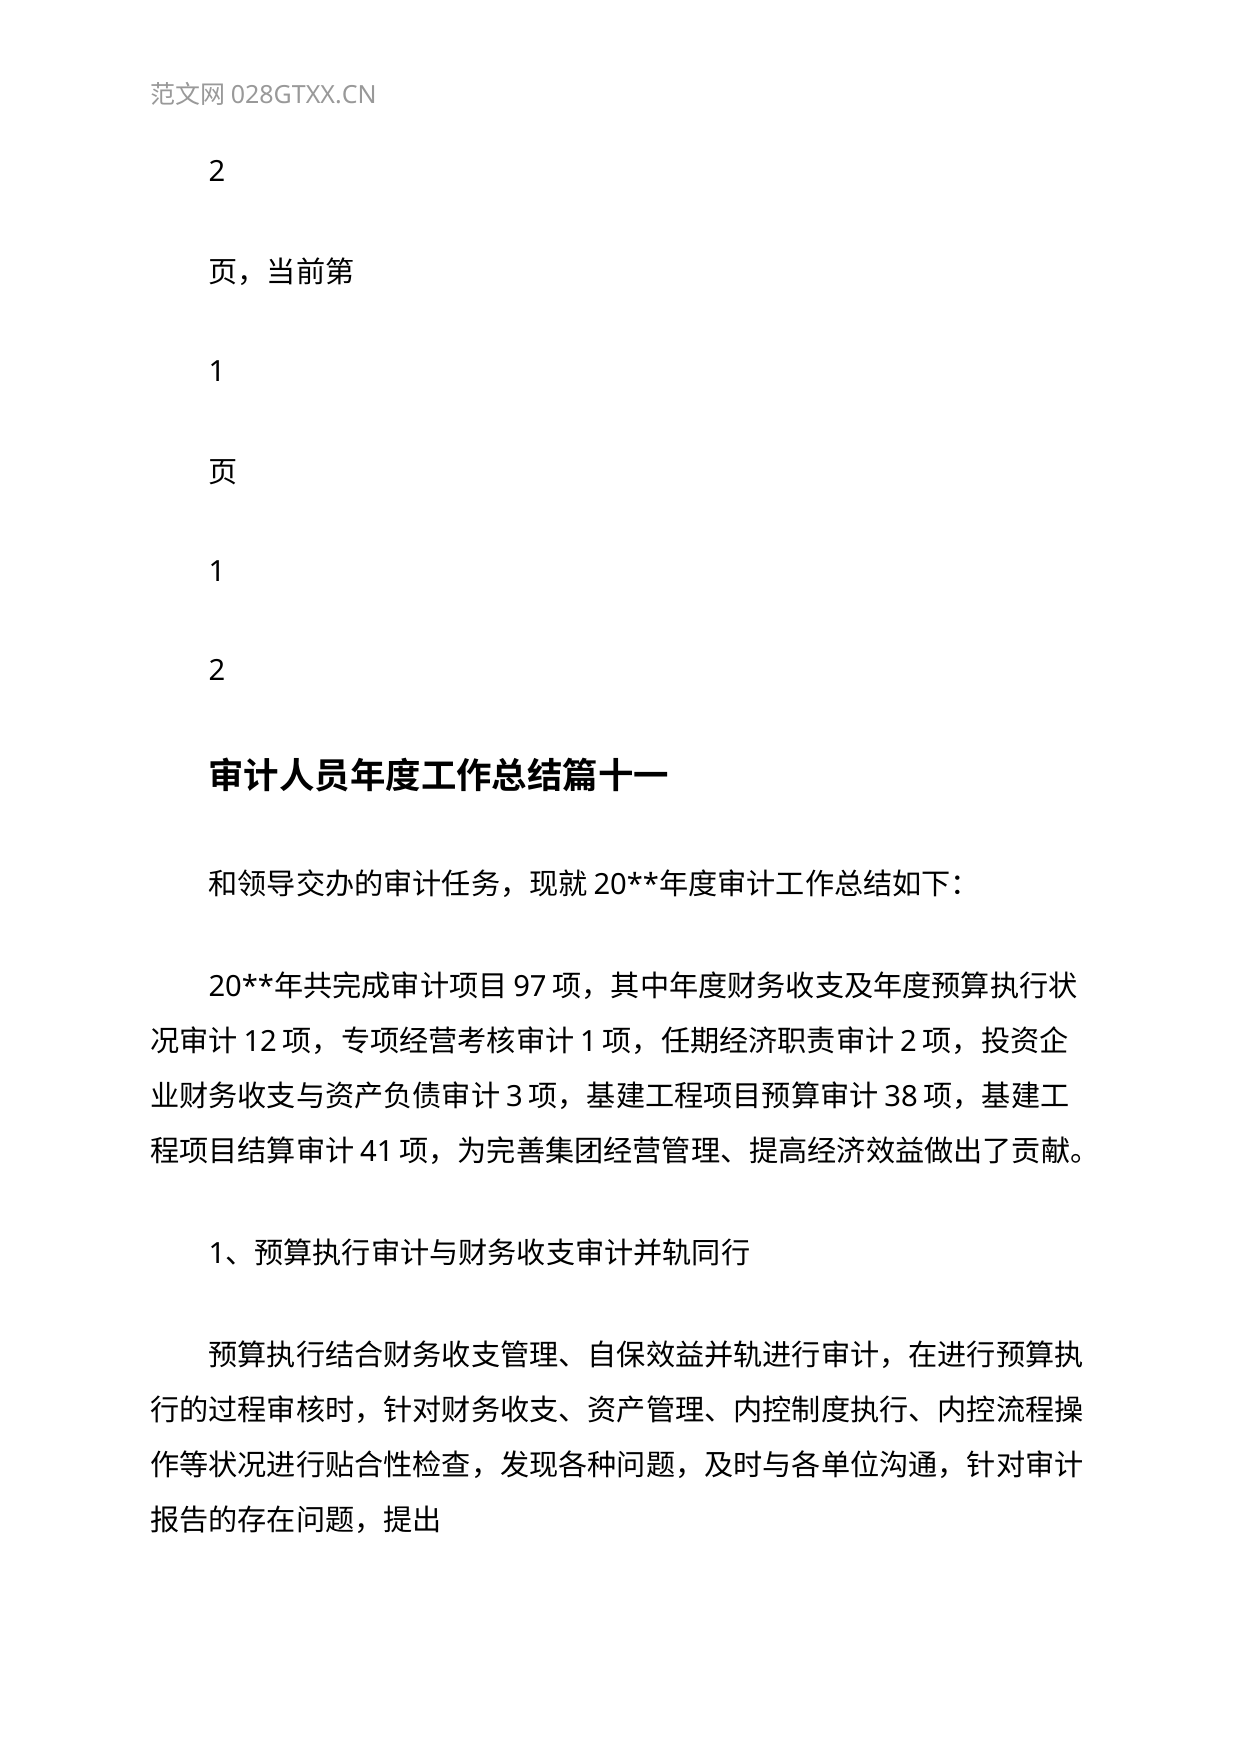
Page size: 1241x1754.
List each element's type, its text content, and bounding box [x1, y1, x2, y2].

text 1、预算执行审计与财务收支审计并轨同行 [150, 1230, 1090, 1272]
text 20**年共完成审计项目97项，其中年度财务收支及年度预算执行状况审计12项，专项经营考核审计1项，任期经济职责审计2项，投资企业财务收支与资产负债审计3项，基建工程项目预算审计38项，基建工程项目结算审计41项，为完善集团经营管理、提高经济效益做出了贡献。 [150, 963, 1090, 1170]
text 页，当前第 [150, 248, 1090, 291]
text 页 [150, 449, 1090, 491]
text 1 [150, 350, 1090, 390]
text 预算执行结合财务收支管理、自保效益并轨进行审计，在进行预算执行的过程审核时，针对财务收支、资产管理、内控制度执行、内控流程操作等状况进行贴合性检查，发现各种问题，及时与各单位沟通，针对审计报告的存在问题，提出 [150, 1332, 1090, 1539]
text 和领导交办的审计任务，现就20**年度审计工作总结如下： [150, 861, 1090, 903]
text 2 [150, 649, 1090, 688]
text 1 [150, 550, 1090, 590]
text 审计人员年度工作总结篇十一 [150, 747, 1090, 798]
text 2 [150, 150, 1090, 190]
